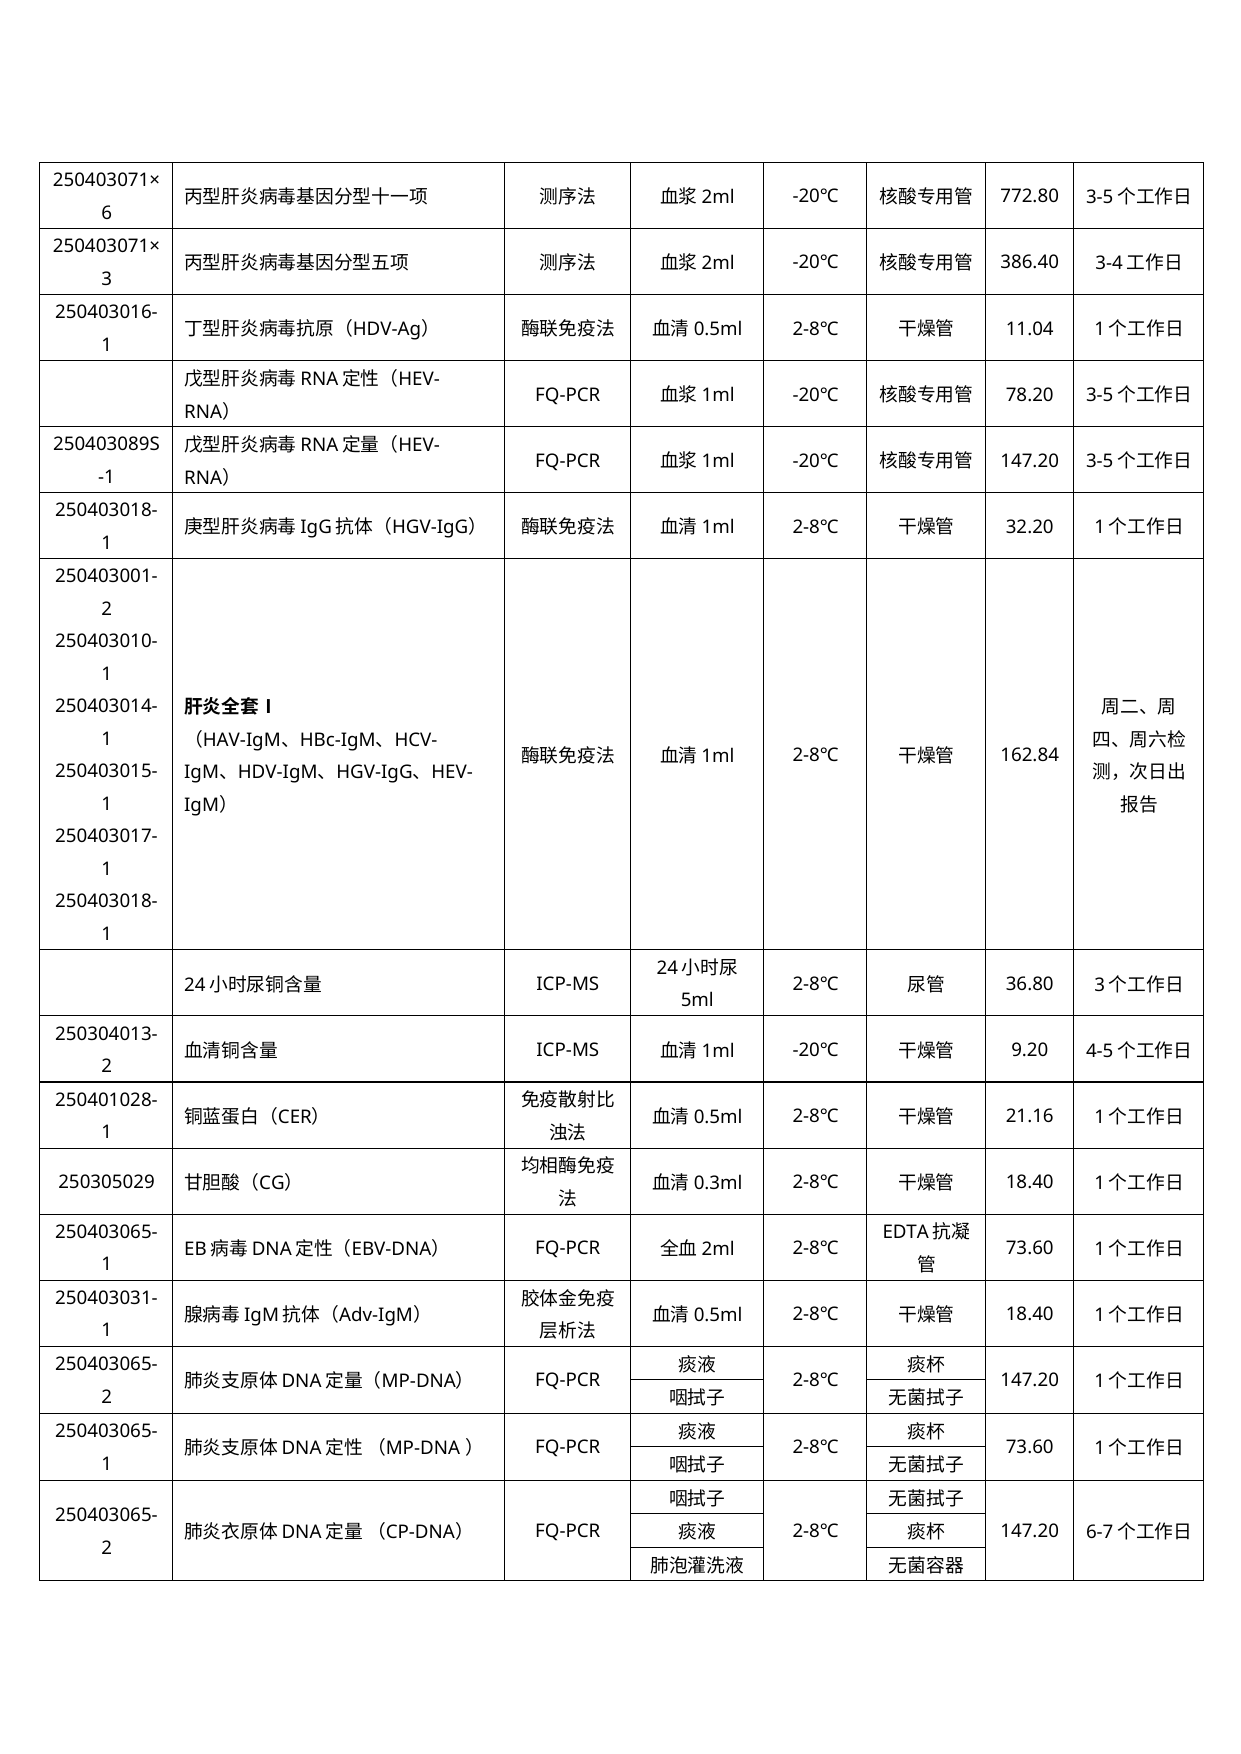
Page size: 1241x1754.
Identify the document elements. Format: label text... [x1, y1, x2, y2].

table_cell 73.60 [986, 1215, 1073, 1279]
table_cell 无菌拭子 [867, 1481, 985, 1513]
table_cell 147.20 [986, 1481, 1073, 1580]
table_cell 咽拭子 [631, 1481, 763, 1513]
table_cell 丁型肝炎病毒抗原（HDV-Ag） [173, 295, 504, 360]
table_cell 2-8℃ [764, 493, 866, 558]
table_cell 6-7个工作日 [1074, 1481, 1203, 1580]
table_cell 1个工作日 [1074, 1083, 1203, 1147]
table_cell 痰液 [631, 1514, 763, 1547]
table_cell 酶联免疫法 [505, 493, 630, 558]
table_cell 痰液 [631, 1414, 763, 1446]
table_cell 250403016-1 [40, 295, 172, 360]
table_cell 干燥管 [867, 1281, 985, 1346]
table_cell 250403071×3 [40, 229, 172, 294]
table_cell 1个工作日 [1074, 1347, 1203, 1413]
table_cell 无菌拭子 [867, 1447, 985, 1480]
table_cell 肺炎支原体DNA定性 （MP-DNA ） [173, 1414, 504, 1480]
table_cell 干燥管 [867, 559, 985, 949]
table_cell 核酸专用管 [867, 229, 985, 294]
table_cell 36.80 [986, 950, 1073, 1015]
table_cell 尿管 [867, 950, 985, 1015]
table_cell 肺炎支原体DNA定量（MP-DNA） [173, 1347, 504, 1413]
table_cell 肝炎全套Ⅰ （HAV-IgM、HBc-IgM、HCV-IgM、HDV-IgM、HGV-IgG、HEV-IgM） [173, 559, 504, 949]
table_cell 铜蓝蛋白（CER） [173, 1083, 504, 1147]
table_cell FQ-PCR [505, 1215, 630, 1279]
table_cell 戊型肝炎病毒RNA定量（HEV-RNA） [173, 427, 504, 492]
table_cell 干燥管 [867, 295, 985, 360]
table_cell 痰液 [631, 1347, 763, 1379]
table_cell 3-5个工作日 [1074, 163, 1203, 228]
table_cell 3-5个工作日 [1074, 361, 1203, 426]
table_cell 2-8℃ [764, 1481, 866, 1580]
table_cell 血清1ml [631, 559, 763, 949]
table_cell FQ-PCR [505, 1347, 630, 1413]
table_cell EB病毒DNA定性（EBV-DNA） [173, 1215, 504, 1279]
table_cell 250403065-2 [40, 1347, 172, 1413]
table_cell 核酸专用管 [867, 163, 985, 228]
table_cell 血清 0.5ml [631, 1083, 763, 1147]
table_cell 全血 2ml [631, 1215, 763, 1279]
table_cell 痰杯 [867, 1347, 985, 1379]
table_cell 甘胆酸（CG） [173, 1149, 504, 1213]
table_cell 250403089S-1 [40, 427, 172, 492]
table_cell 11.04 [986, 295, 1073, 360]
table_cell 均相酶免疫法 [505, 1149, 630, 1213]
table_cell 2-8℃ [764, 1414, 866, 1480]
table_cell 24小时尿 5ml [631, 950, 763, 1015]
table_cell 3个工作日 [1074, 950, 1203, 1015]
table_cell FQ-PCR [505, 1481, 630, 1580]
table_cell 2-8℃ [764, 950, 866, 1015]
table_cell 干燥管 [867, 493, 985, 558]
table_cell 丙型肝炎病毒基因分型五项 [173, 229, 504, 294]
table_cell 核酸专用管 [867, 427, 985, 492]
table_cell 测序法 [505, 229, 630, 294]
table_cell 1个工作日 [1074, 1149, 1203, 1213]
table_cell 250403065-1 [40, 1414, 172, 1480]
table_cell [40, 950, 172, 1015]
table_cell 78.20 [986, 361, 1073, 426]
table_cell 3-5个工作日 [1074, 427, 1203, 492]
table_cell 1个工作日 [1074, 1215, 1203, 1279]
table_cell 肺炎衣原体DNA定量 （CP-DNA） [173, 1481, 504, 1580]
table_cell 24小时尿铜含量 [173, 950, 504, 1015]
table_cell 血清铜含量 [173, 1016, 504, 1081]
table_cell 肺泡灌洗液 [631, 1548, 763, 1580]
table_cell 386.40 [986, 229, 1073, 294]
table_cell 血清 0.5ml [631, 1281, 763, 1346]
table_cell 酶联免疫法 [505, 295, 630, 360]
table_cell ICP-MS [505, 1016, 630, 1081]
table_cell 免疫散射比浊法 [505, 1083, 630, 1147]
table_cell EDTA抗凝管 [867, 1215, 985, 1279]
table_cell 18.40 [986, 1149, 1073, 1213]
table_cell 250305029 [40, 1149, 172, 1213]
table_cell 2-8℃ [764, 1149, 866, 1213]
table_cell 2-8℃ [764, 1215, 866, 1279]
table_cell FQ-PCR [505, 1414, 630, 1480]
table_cell 73.60 [986, 1414, 1073, 1480]
table_cell 250403065-2 [40, 1481, 172, 1580]
table_cell -20℃ [764, 361, 866, 426]
table_cell 250304013-2 [40, 1016, 172, 1081]
table_cell 772.80 [986, 163, 1073, 228]
table_cell 血清 1ml [631, 1016, 763, 1081]
table_cell 无菌容器 [867, 1548, 985, 1580]
table_cell -20℃ [764, 1016, 866, 1081]
table_cell 咽拭子 [631, 1447, 763, 1480]
table_cell 核酸专用管 [867, 361, 985, 426]
table_cell 血浆 2ml [631, 163, 763, 228]
table_cell 痰杯 [867, 1414, 985, 1446]
table_cell FQ-PCR [505, 427, 630, 492]
table_cell 250403018-1 [40, 493, 172, 558]
table_cell 250403065-1 [40, 1215, 172, 1279]
table_cell 血浆 1ml [631, 427, 763, 492]
table_cell 3-4工作日 [1074, 229, 1203, 294]
table_cell 21.16 [986, 1083, 1073, 1147]
table_cell 无菌拭子 [867, 1380, 985, 1413]
table_cell 周二、周四、周六检测，次日出报告 [1074, 559, 1203, 949]
table_cell 丙型肝炎病毒基因分型十一项 [173, 163, 504, 228]
table_cell 胶体金免疫层析法 [505, 1281, 630, 1346]
table_cell 2-8℃ [764, 295, 866, 360]
table_cell 1个工作日 [1074, 295, 1203, 360]
table_cell 1个工作日 [1074, 1281, 1203, 1346]
table_cell 147.20 [986, 1347, 1073, 1413]
table_cell 测序法 [505, 163, 630, 228]
table_cell 2-8℃ [764, 1083, 866, 1147]
table_cell ICP-MS [505, 950, 630, 1015]
table_cell FQ-PCR [505, 361, 630, 426]
table_cell 血清 1ml [631, 493, 763, 558]
table_cell -20℃ [764, 229, 866, 294]
table_cell -20℃ [764, 427, 866, 492]
table_cell 酶联免疫法 [505, 559, 630, 949]
table_cell 250403071×6 [40, 163, 172, 228]
table_cell 162.84 [986, 559, 1073, 949]
table_cell 干燥管 [867, 1016, 985, 1081]
table_cell 血浆 1ml [631, 361, 763, 426]
table_cell 血浆 2ml [631, 229, 763, 294]
table_cell 250403031-1 [40, 1281, 172, 1346]
table_cell 147.20 [986, 427, 1073, 492]
table_cell 庚型肝炎病毒IgG抗体（HGV-IgG） [173, 493, 504, 558]
table_cell 2-8℃ [764, 1281, 866, 1346]
table_cell 4-5个工作日 [1074, 1016, 1203, 1081]
table_cell 戊型肝炎病毒RNA定性（HEV-RNA） [173, 361, 504, 426]
table_cell 腺病毒IgM抗体（Adv-IgM） [173, 1281, 504, 1346]
table_cell 干燥管 [867, 1083, 985, 1147]
table_cell 1个工作日 [1074, 493, 1203, 558]
table_cell 9.20 [986, 1016, 1073, 1081]
table_cell 血清 0.3ml [631, 1149, 763, 1213]
table_cell 血清 0.5ml [631, 295, 763, 360]
table_cell -20℃ [764, 163, 866, 228]
table_cell [40, 361, 172, 426]
table_cell 咽拭子 [631, 1380, 763, 1413]
table_cell 2-8℃ [764, 559, 866, 949]
table_cell 1个工作日 [1074, 1414, 1203, 1480]
table_cell 18.40 [986, 1281, 1073, 1346]
table_cell 250403001-2 250403010-1 250403014-1 250403015-1 250403017-1 250403018-1 [40, 559, 172, 949]
table_cell 250401028-1 [40, 1083, 172, 1147]
table_cell 32.20 [986, 493, 1073, 558]
table_cell 痰杯 [867, 1514, 985, 1547]
table_cell 干燥管 [867, 1149, 985, 1213]
table_cell 2-8℃ [764, 1347, 866, 1413]
